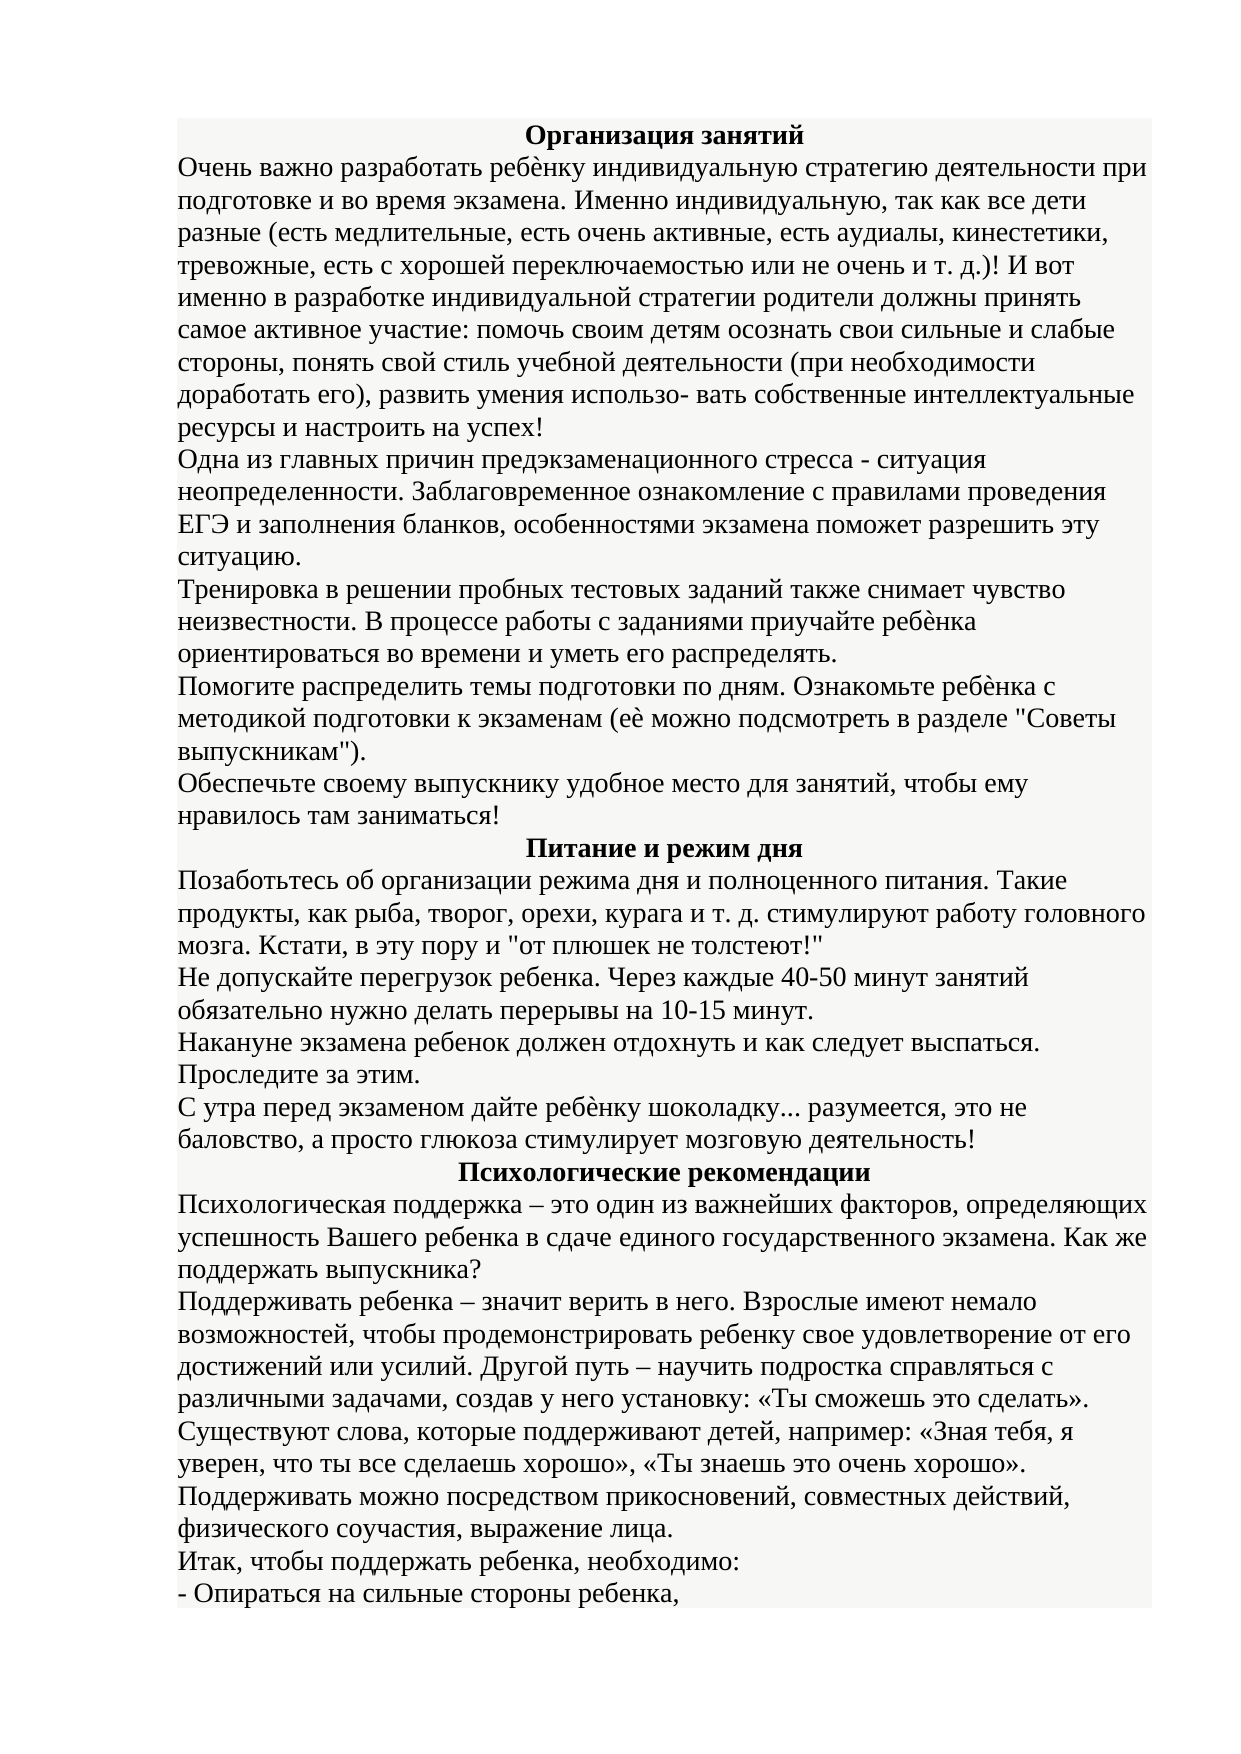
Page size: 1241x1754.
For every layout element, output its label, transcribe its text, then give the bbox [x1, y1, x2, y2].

text Не допускайте перегрузок ребенка. Через каждые 40-50 минут занятий обязательно нужно делать перерывы на 10-15 минут. [177, 960, 1152, 1025]
text - Опираться на сильные стороны ребенка, [177, 1576, 1152, 1608]
text Психологические рекомендации [177, 1155, 1152, 1187]
text С утра перед экзаменом дайте ребѐнку шоколадку... разумеется, это не баловство, а просто глюкоза стимулирует мозговую деятельность! [177, 1090, 1152, 1155]
text Существуют слова, которые поддерживают детей, например: «Зная тебя, я уверен, что ты все сделаешь хорошо», «Ты знаешь это очень хорошо». Поддерживать можно посредством прикосновений, совместных действий, физического соучастия, выражение лица. [177, 1414, 1152, 1543]
text Позаботьтесь об организации режима дня и полноценного питания. Такие продукты, как рыба, творог, орехи, курага и т. д. стимулируют работу головного мозга. Кстати, в эту пору и "от плюшек не толстеют!" [177, 863, 1152, 960]
text Психологическая поддержка – это один из важнейших факторов, определяющих успешность Вашего ребенка в сдаче единого государственного экзамена. Как же поддержать выпускника? [177, 1187, 1152, 1284]
text Организация занятий [177, 118, 1152, 151]
text Обеспечьте своему выпускнику удобное место для занятий, чтобы ему нравилось там заниматься! [177, 766, 1152, 831]
text Итак, чтобы поддержать ребенка, необходимо: [177, 1543, 1152, 1576]
text Одна из главных причин предэкзаменационного стресса - ситуация неопределенности. Заблаговременное ознакомление с правилами проведения ЕГЭ и заполнения бланков, особенностями экзамена поможет разрешить эту ситуацию. [177, 442, 1152, 572]
text Тренировка в решении пробных тестовых заданий также снимает чувство неизвестности. В процессе работы с заданиями приучайте ребѐнка ориентироваться во времени и уметь его распределять. [177, 572, 1152, 669]
text Поддерживать ребенка – значит верить в него. Взрослые имеют немало возможностей, чтобы продемонстрировать ребенку свое удовлетворение от его достижений или усилий. Другой путь – научить подростка справляться с различными задачами, создав у него установку: «Ты сможешь это сделать». [177, 1284, 1152, 1414]
text Накануне экзамена ребенок должен отдохнуть и как следует выспаться. Проследите за этим. [177, 1025, 1152, 1090]
text Помогите распределить темы подготовки по дням. Ознакомьте ребѐнка с методикой подготовки к экзаменам (еѐ можно подсмотреть в разделе "Советы выпускникам"). [177, 669, 1152, 766]
text Питание и режим дня [177, 831, 1152, 863]
text Очень важно разработать ребѐнку индивидуальную стратегию деятельности при подготовке и во время экзамена. Именно индивидуальную, так как все дети разные (есть медлительные, есть очень активные, есть аудиалы, кинестетики, тревожные, есть с хорошей переключаемостью или не очень и т. д.)! И вот именно в разработке индивидуальной стратегии родители должны принять самое активное участие: помочь своим детям осознать свои сильные и слабые стороны, понять свой стиль учебной деятельности (при необходимости доработать его), развить умения использо- вать собственные интеллектуальные ресурсы и настроить на успех! [177, 151, 1152, 442]
